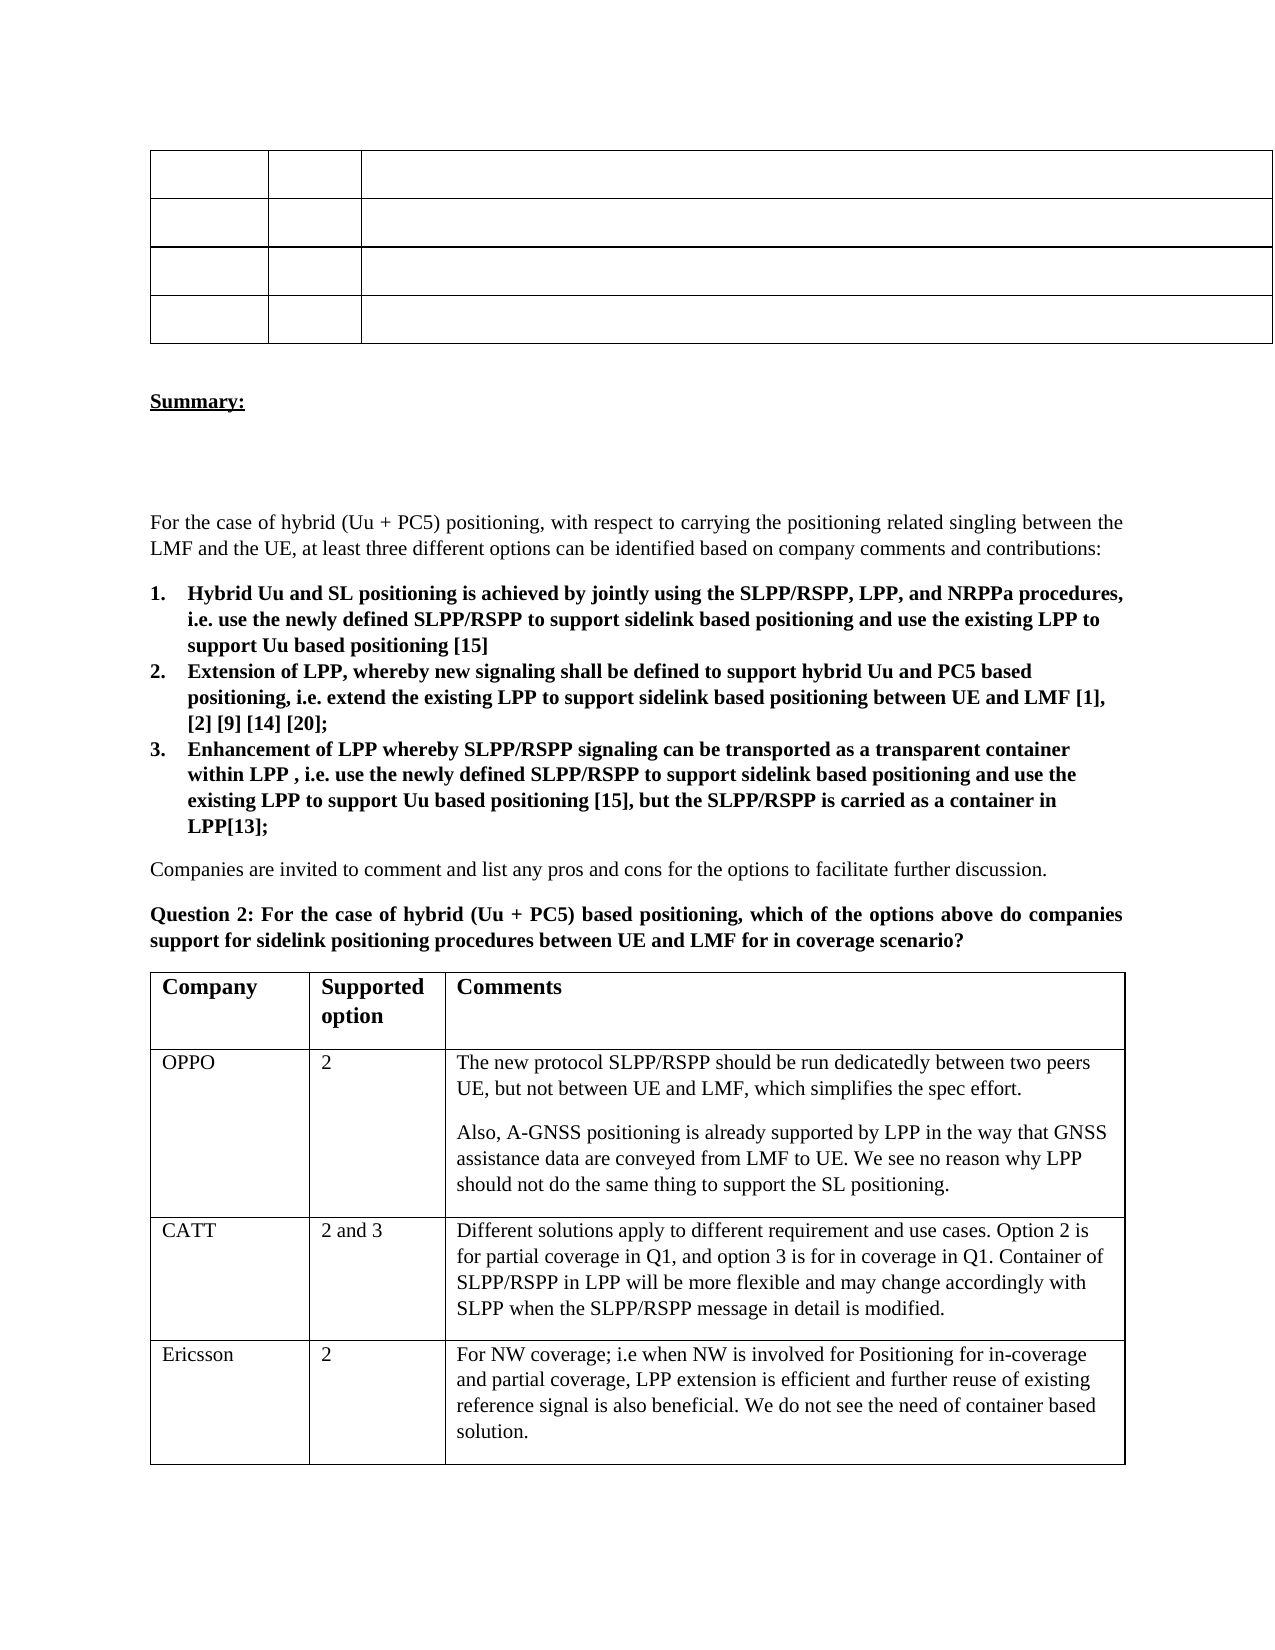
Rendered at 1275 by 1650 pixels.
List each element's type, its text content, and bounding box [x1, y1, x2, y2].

table_cell [362, 151, 1272, 198]
list Hybrid Uu and SL positioning is achieved by jointly using the SLPP/RSPP, LPP, and NRPPa procedures, i.e. use the newly defined SLPP/RSPP to support sidelink based positioning and use the existing LPP to support Uu based positioning [15] [150, 581, 1125, 657]
table_header Company [151, 973, 309, 1049]
table_cell [362, 248, 1272, 295]
table_cell [362, 199, 1272, 246]
list Extension of LPP, whereby new signaling shall be defined to support hybrid Uu and PC5 based positioning, i.e. extend the existing LPP to support sidelink based positioning between UE and LMF [1], [2] [9] [14] [20]; [150, 659, 1125, 734]
table_cell Ericsson [151, 1341, 309, 1464]
table_cell OPPO [151, 1050, 309, 1217]
table_cell [269, 248, 361, 295]
table_cell The new protocol SLPP/RSPP should be run dedicatedly between two peers UE, but not between UE and LMF, which simplifies the spec effort. Also, A-GNSS positioning is already supported by LPP in the way that GNSS assistance data are conveyed from LMF to UE. We see no reason why LPP should not do the same thing to support the SL positioning. [446, 1050, 1124, 1217]
table_cell 2 and 3 [310, 1218, 445, 1340]
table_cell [446, 1341, 1124, 1464]
table_header Comments [446, 973, 1124, 1049]
table_cell [269, 296, 361, 343]
text Summary: [150, 389, 1125, 413]
list Enhancement of LPP whereby SLPP/RSPP signaling can be transported as a transparent container within LPP , i.e. use the newly defined SLPP/RSPP to support sidelink based positioning and use the existing LPP to support Uu based positioning [15], but the SLPP/RSPP is carried as a container in LPP[13]; [150, 736, 1125, 838]
table_cell [151, 248, 268, 295]
table_cell [151, 151, 268, 198]
table_cell [269, 199, 361, 246]
table_cell Different solutions apply to different requirement and use cases. Option 2 is for partial coverage in Q1, and option 3 is for in coverage in Q1. Container of SLPP/RSPP in LPP will be more flexible and may change accordingly with SLPP when the SLPP/RSPP message in detail is modified. [446, 1218, 1124, 1340]
table_cell 2 [310, 1050, 445, 1217]
table_cell [362, 296, 1272, 343]
table_header Supported option [310, 973, 445, 1049]
text Companies are invited to comment and list any pros and cons for the options to facilitate further discussion. [150, 857, 1125, 881]
table_cell [151, 296, 268, 343]
text For the case of hybrid (Uu + PC5) positioning, with respect to carrying the positioning related singling between the LMF and the UE, at least three different options can be identified based on company comments and contributions: [150, 510, 1125, 560]
table_cell [151, 199, 268, 246]
text Question 2: For the case of hybrid (Uu + PC5) based positioning, which of the options above do companies support for sidelink positioning procedures between UE and LMF for in coverage scenario? [150, 902, 1125, 952]
table_cell [269, 151, 361, 198]
table_cell 2 [310, 1341, 445, 1464]
table_cell CATT [151, 1218, 309, 1340]
